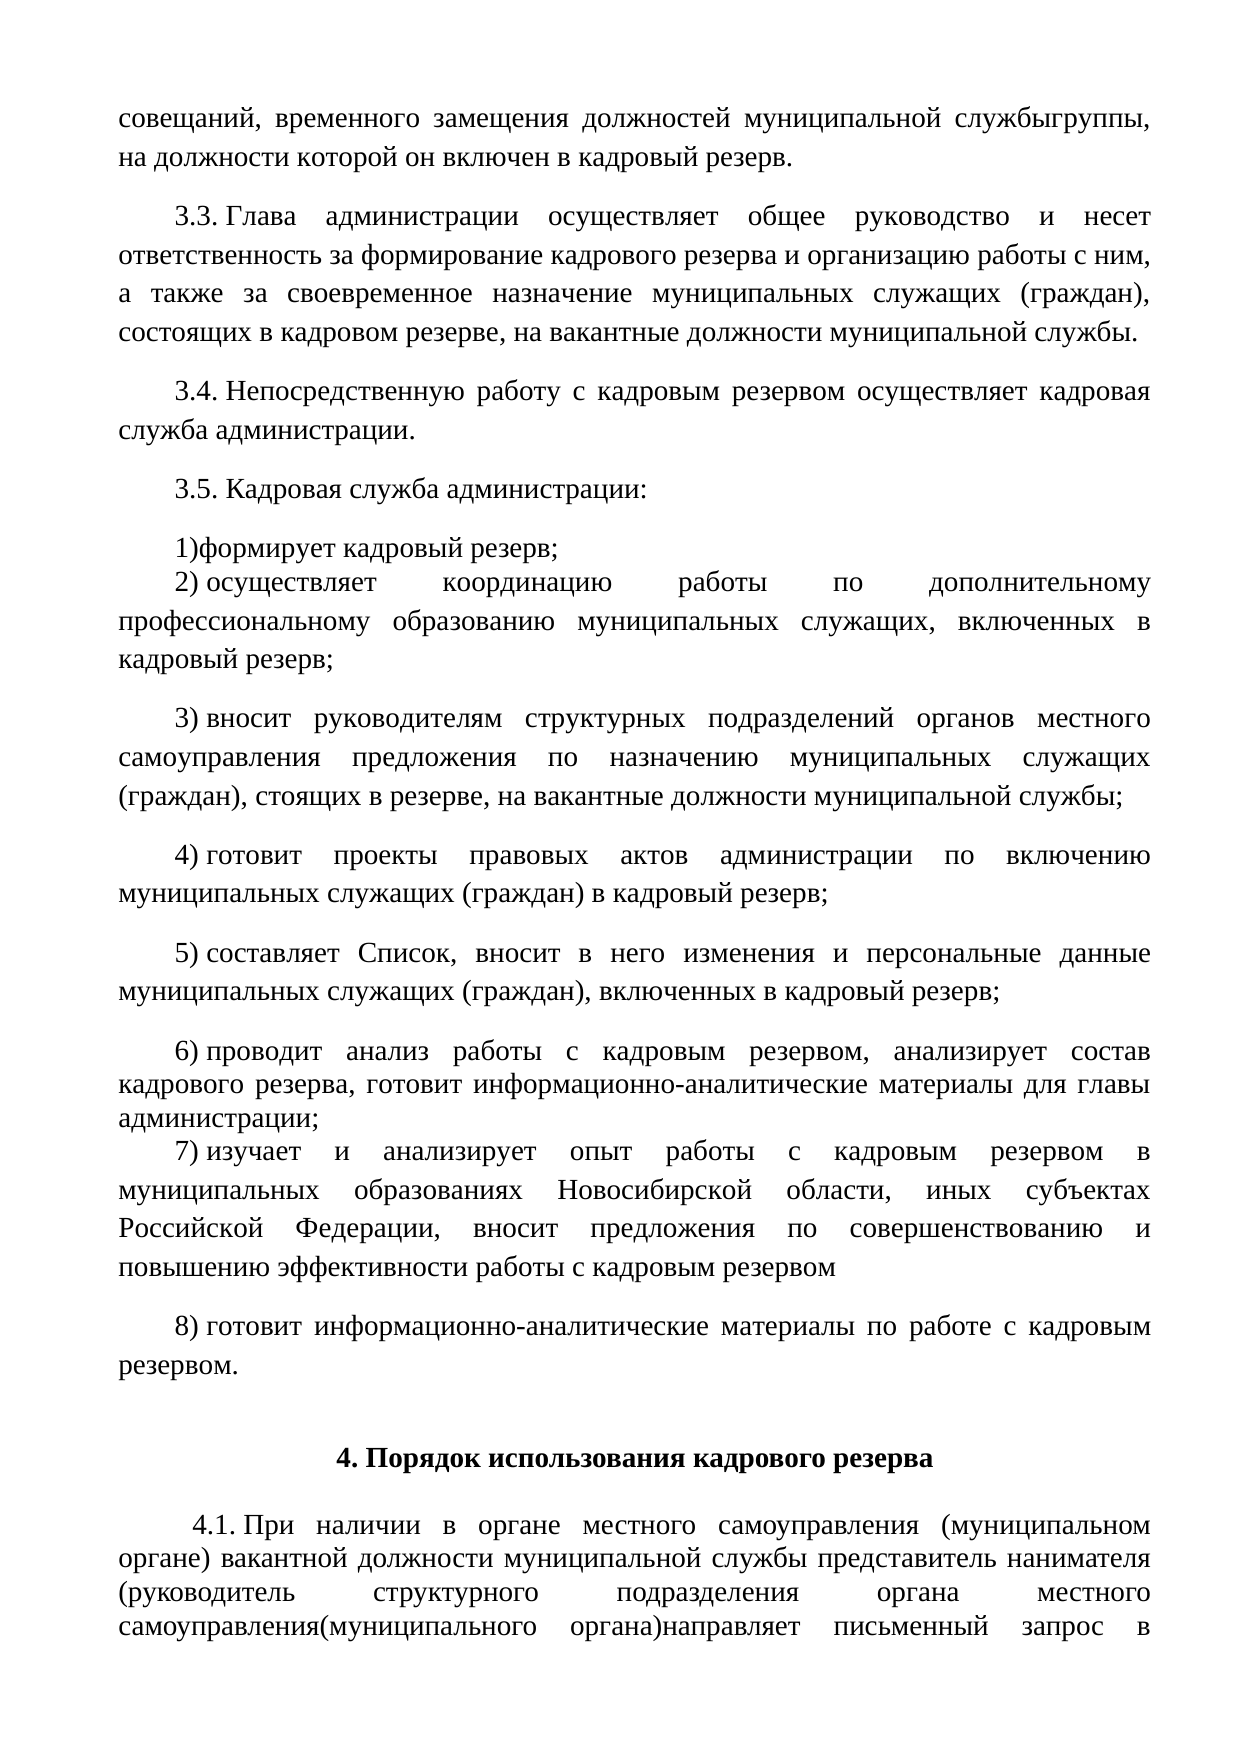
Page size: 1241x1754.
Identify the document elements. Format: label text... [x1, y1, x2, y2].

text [118, 100, 1152, 172]
text 3.3. Глава администрации осуществляет общее руководство и несет ответственность за формирование кадрового резерва и организацию работы с ним, а также за своевременное назначение муниципальных служащих (граждан), состоящих в кадровом резерве, на вакантные должности муниципальной службы. [118, 198, 1152, 347]
text 4) готовит проекты правовых актов администрации по включению муниципальных служащих (граждан) в кадровый резерв; [118, 837, 1152, 909]
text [118, 1507, 1152, 1641]
text 8) готовит информационно-аналитические материалы по работе с кадровым резервом. [118, 1308, 1152, 1381]
text 3.4. Непосредственную работу с кадровым резервом осуществляет кадровая служба администрации. [118, 373, 1152, 445]
text 3.5. Кадровая служба администрации: [118, 471, 1152, 505]
text 2) осуществляет координацию работы по дополнительному профессиональному образованию муниципальных служащих, включенных в кадровый резерв; [118, 564, 1152, 675]
text 1)формирует кадровый резерв; [118, 531, 1152, 564]
text 7) изучает и анализирует опыт работы с кадровым резервом в муниципальных образованиях Новосибирской области, иных субъектах Российской Федерации, вносит предложения по совершенствованию и повышению эффективности работы с кадровым резервом [118, 1133, 1152, 1283]
text 4. Порядок использования кадрового резерва [118, 1440, 1152, 1473]
text 5) составляет Список, вносит в него изменения и персональные данные муниципальных служащих (граждан), включенных в кадровый резерв; [118, 935, 1152, 1007]
text 6) проводит анализ работы с кадровым резервом, анализирует состав кадрового резерва, готовит информационно-аналитические материалы для главы администрации; [118, 1033, 1152, 1133]
text 3) вносит руководителям структурных подразделений органов местного самоуправления предложения по назначению муниципальных служащих (граждан), стоящих в резерве, на вакантные должности муниципальной службы; [118, 701, 1152, 811]
